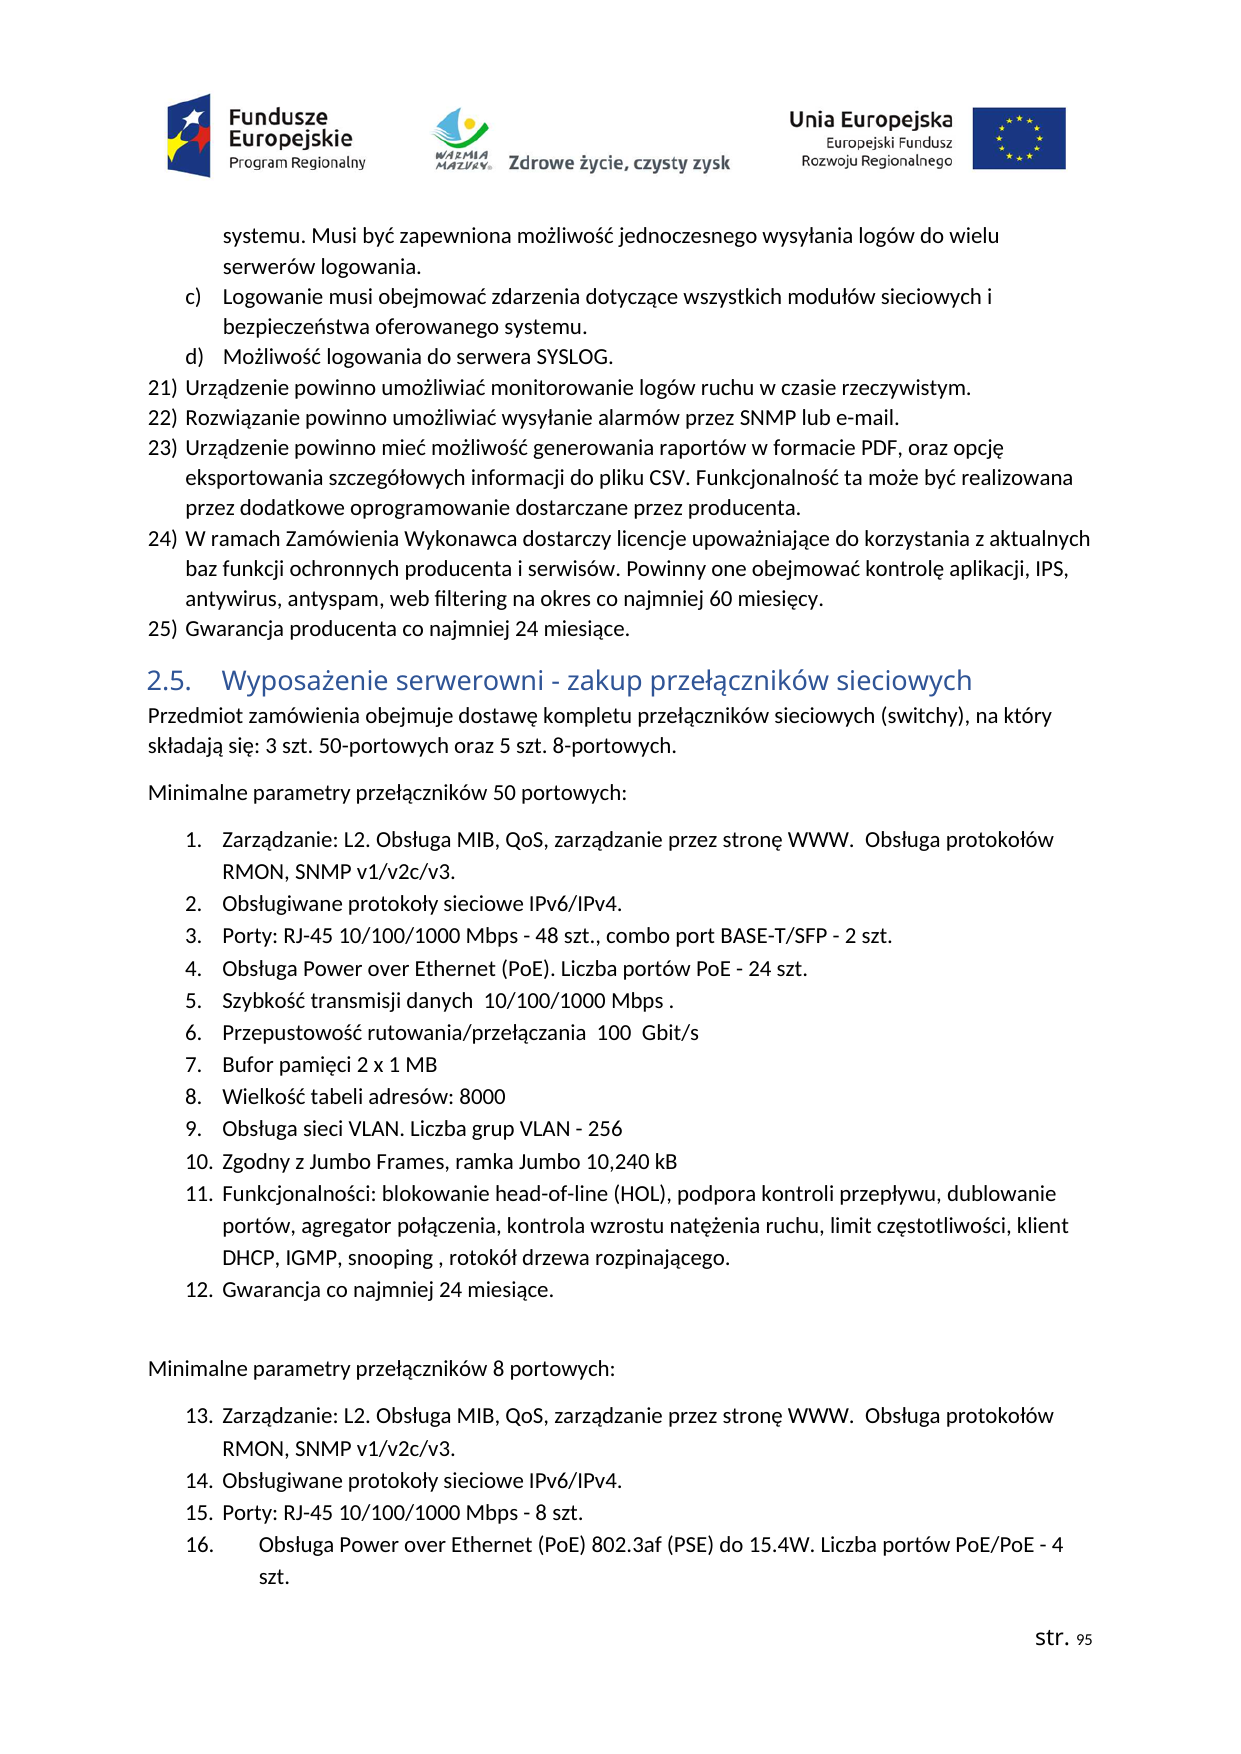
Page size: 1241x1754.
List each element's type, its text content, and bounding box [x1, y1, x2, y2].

list Przepustowość rutowania/przełączania 100 Gbit/s [185, 1018, 1093, 1046]
list Gwarancja producenta co najmniej 24 miesiące. [148, 614, 1093, 642]
text Minimalne parametry przełączników 8 portowych: [148, 1354, 1093, 1383]
list Urządzenie powinno umożliwiać monitorowanie logów ruchu w czasie rzeczywistym. [148, 373, 1093, 401]
list Obsługiwane protokoły sieciowe IPv6/IPv4. [185, 1466, 1093, 1494]
list Rozwiązanie powinno umożliwiać wysyłanie alarmów przez SNMP lub e-mail. [148, 403, 1093, 431]
list Zarządzanie: L2. Obsługa MIB, QoS, zarządzanie przez stronę WWW. Obsługa protokołów RMON, SNMP v1/v2c/v3. [185, 825, 1093, 885]
list Porty: RJ-45 10/100/1000 Mbps - 8 szt. [185, 1498, 1093, 1526]
list Zarządzanie: L2. Obsługa MIB, QoS, zarządzanie przez stronę WWW. Obsługa protokołów RMON, SNMP v1/v2c/v3. [185, 1401, 1093, 1462]
list Porty: RJ-45 10/100/1000 Mbps - 48 szt., combo port BASE-T/SFP - 2 szt. [185, 921, 1093, 949]
text Minimalne parametry przełączników 50 portowych: [148, 778, 1093, 806]
text Przedmiot zamówienia obejmuje dostawę kompletu przełączników sieciowych (switchy), na który składają się: 3 szt. 50-portowych oraz 5 szt. 8-portowych. [148, 701, 1093, 759]
list Funkcjonalności: blokowanie head-of-line (HOL), podpora kontroli przepływu, dublowanie portów, agregator połączenia, kontrola wzrostu natężenia ruchu, limit częstotliwości, klient DHCP, IGMP, snooping , rotokół drzewa rozpinającego. [185, 1179, 1093, 1271]
list Obsługa Power over Ethernet (PoE) 802.3af (PSE) do 15.4W. Liczba portów PoE/PoE - 4 szt. [185, 1530, 1093, 1590]
picture [147, 73, 1086, 198]
list Możliwość logowania do serwera SYSLOG. [185, 342, 1093, 370]
list Gwarancja co najmniej 24 miesiące. [185, 1276, 1093, 1303]
list Obsługa Power over Ethernet (PoE). Liczba portów PoE - 24 szt. [185, 954, 1093, 982]
list Obsługa sieci VLAN. Liczba grup VLAN - 256 [185, 1114, 1093, 1143]
list Obsługiwane protokoły sieciowe IPv6/IPv4. [185, 889, 1093, 917]
subtitle Wyposażenie serwerowni - zakup przełączników sieciowych [146, 661, 1093, 698]
list Wielkość tabeli adresów: 8000 [185, 1082, 1093, 1110]
list W ramach Zamówienia Wykonawca dostarczy licencje upoważniające do korzystania z aktualnych baz funkcji ochronnych producenta i serwisów. Powinny one obejmować kontrolę aplikacji, IPS, antywirus, antyspam, web filtering na okres co najmniej 60 miesięcy. [148, 524, 1093, 612]
list Bufor pamięci 2 x 1 MB [185, 1050, 1093, 1078]
list Zgodny z Jumbo Frames, ramka Jumbo 10,240 kB [185, 1147, 1093, 1175]
list Urządzenie powinno mieć możliwość generowania raportów w formacie PDF, oraz opcję eksportowania szczegółowych informacji do pliku CSV. Funkcjonalność ta może być realizowana przez dodatkowe oprogramowanie dostarczane przez producenta. [148, 433, 1093, 521]
list Logowanie musi obejmować zdarzenia dotyczące wszystkich modułów sieciowych i bezpieczeństwa oferowanego systemu. [185, 282, 1093, 340]
list Szybkość transmisji danych 10/100/1000 Mbps . [185, 986, 1093, 1014]
